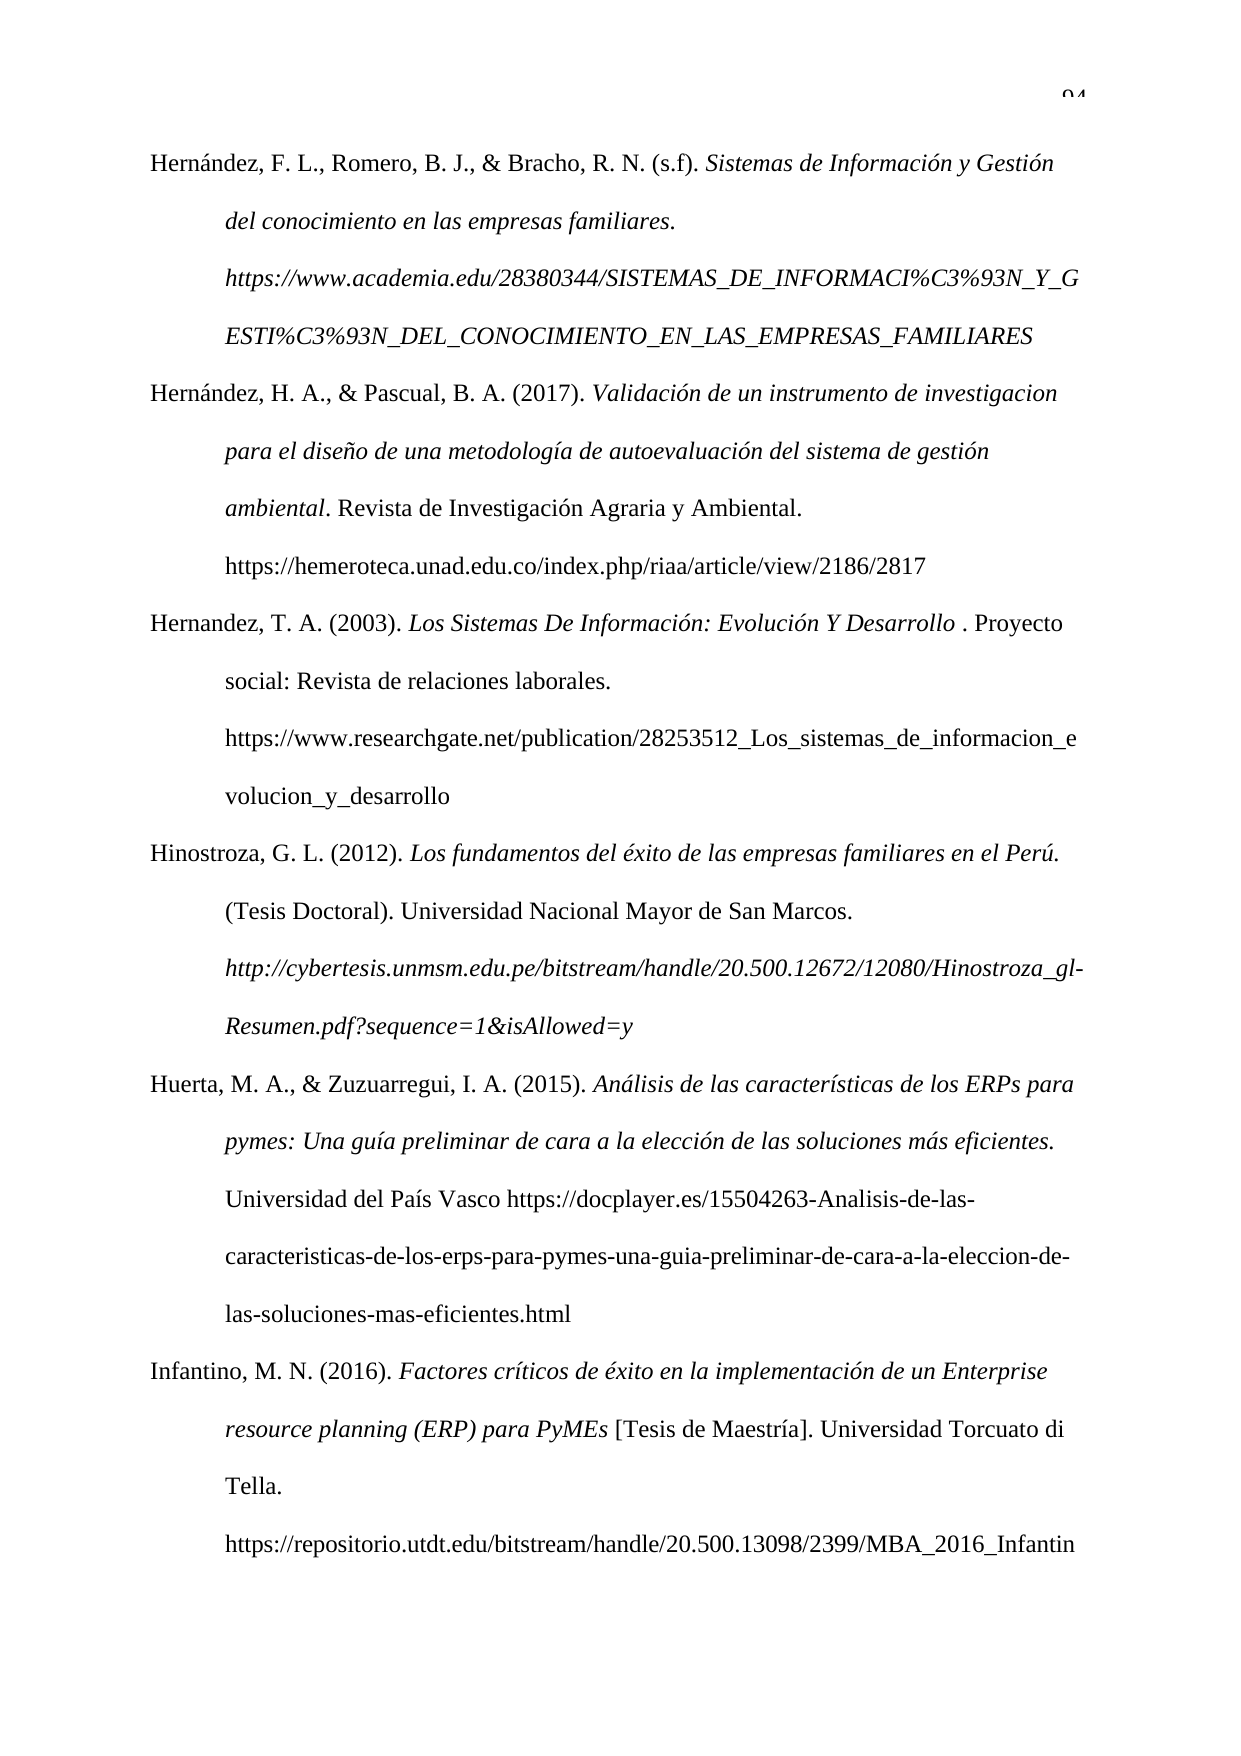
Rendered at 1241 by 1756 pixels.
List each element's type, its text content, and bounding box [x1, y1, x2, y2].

text Infantino, M. N. (2016). Factores críticos de éxito en la implementación de un Enterprise resource planning (ERP) para PyMEs [Tesis de Maestría]. Universidad Torcuato di Tella. https://repositorio.utdt.edu/bitstream/handle/20.500.13098/2399/MBA_2016_Infantin [150, 1356, 1091, 1557]
text Hernández, F. L., Romero, B. J., & Bracho, R. N. (s.f). Sistemas de Información y Gestión del conocimiento en las empresas familiares. https://www.academia.edu/28380344/SISTEMAS_DE_INFORMACI%C3%93N_Y_G ESTI%C3%93N_DEL_CONOCIMIENTO_EN_LAS_EMPRESAS_FAMILIARES [150, 148, 1081, 350]
text Hernandez, T. A. (2003). Los Sistemas De Información: Evolución Y Desarrollo . Proyecto social: Revista de relaciones laborales. https://www.researchgate.net/publication/28253512_Los_sistemas_de_informacion_e volucion_y_desarrollo [150, 608, 1091, 810]
text Hinostroza, G. L. (2012). Los fundamentos del éxito de las empresas familiares en el Perú. (Tesis Doctoral). Universidad Nacional Mayor de San Marcos. http://cybertesis.unmsm.edu.pe/bitstream/handle/20.500.12672/12080/Hinostroza_gl- Resumen.pdf?sequence=1&isAllowed=y [150, 838, 1085, 1040]
text Huerta, M. A., & Zuzuarregui, I. A. (2015). Análisis de las características de los ERPs para pymes: Una guía preliminar de cara a la elección de las soluciones más eficientes. Universidad del País Vasco https://docplayer.es/15504263-Analisis-de-las- caracteristicas-de-los-erps-para-pymes-una-guia-preliminar-de-cara-a-la-eleccion-de- las-soluciones-mas-eficientes.html [150, 1069, 1079, 1327]
text Hernández, H. A., & Pascual, B. A. (2017). Validación de un instrumento de investigacion para el diseño de una metodología de autoevaluación del sistema de gestión ambiental. Revista de Investigación Agraria y Ambiental. https://hemeroteca.unad.edu.co/index.php/riaa/article/view/2186/2817 [150, 378, 1059, 580]
